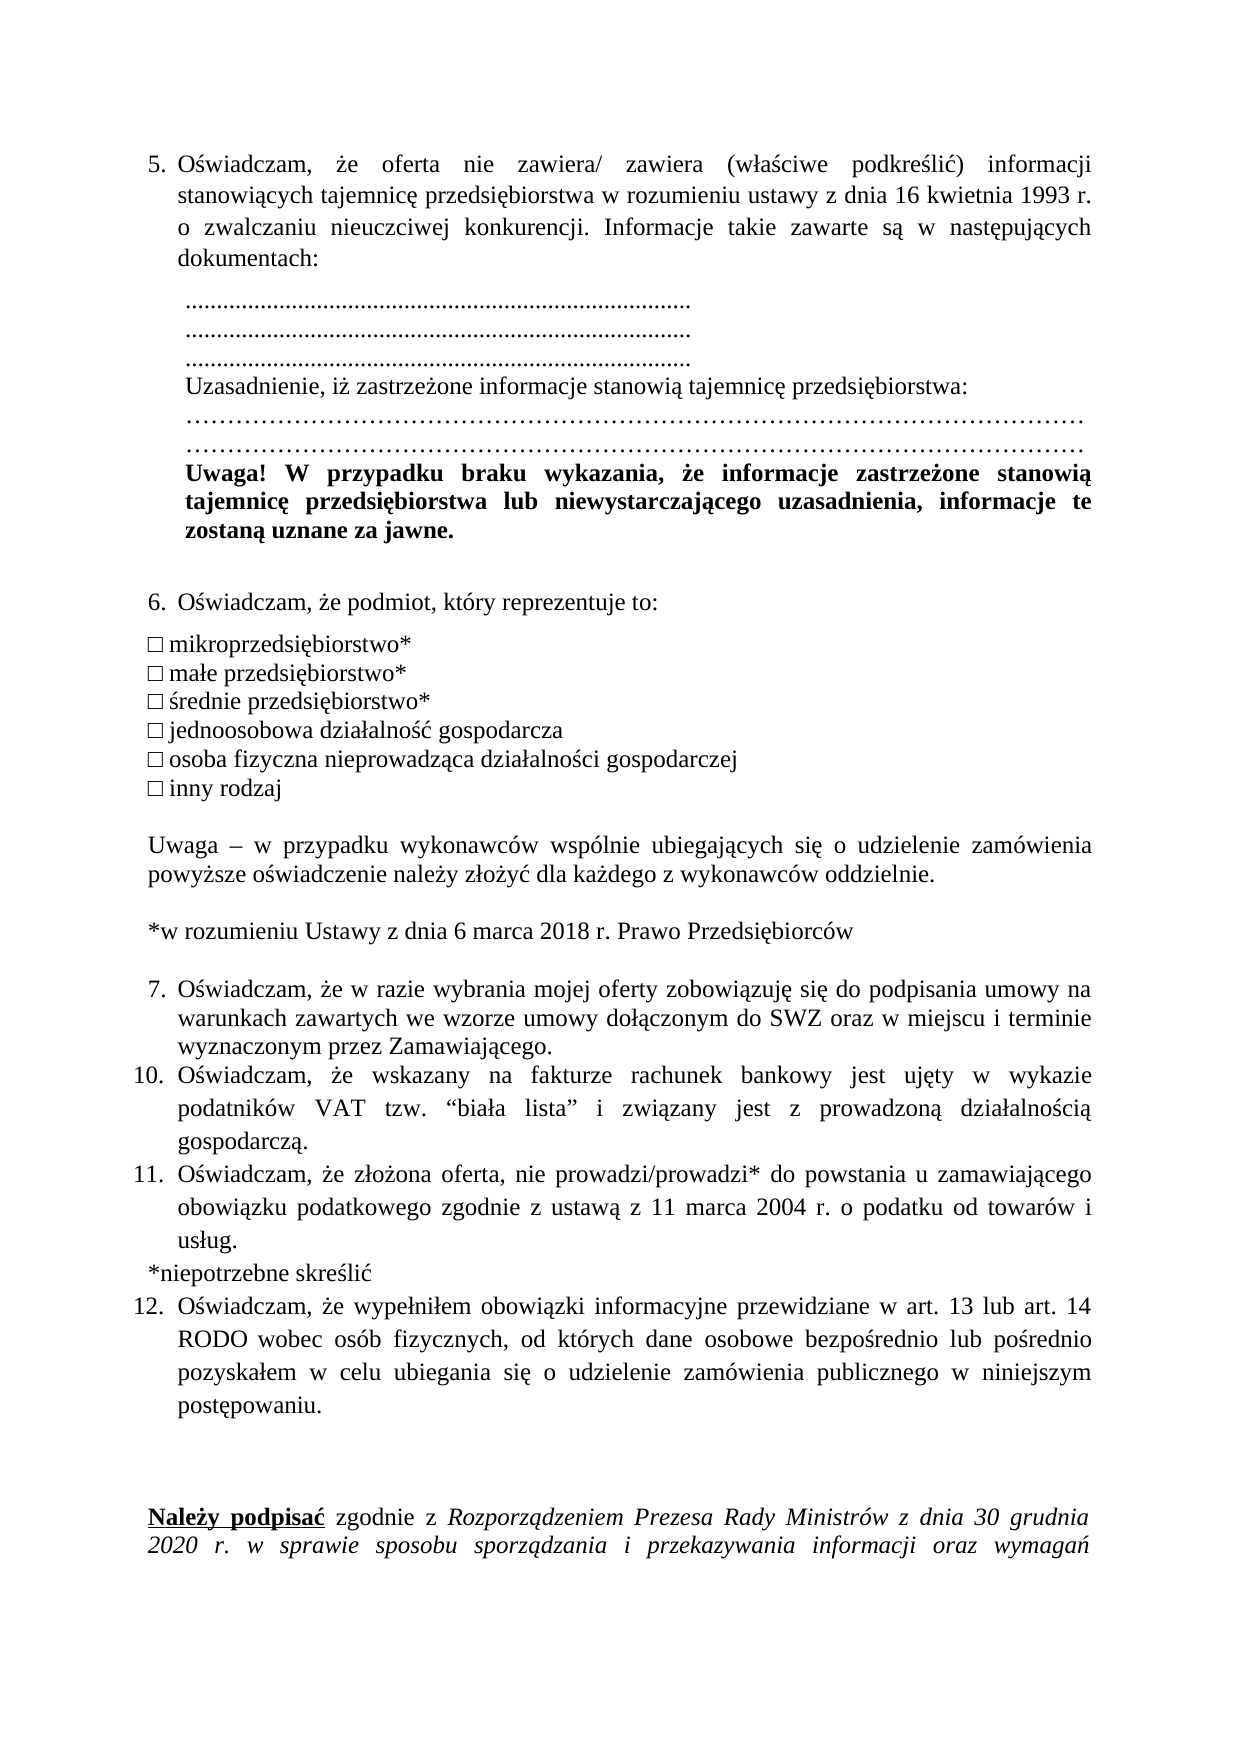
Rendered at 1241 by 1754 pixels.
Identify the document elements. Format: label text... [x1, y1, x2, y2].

text Uzasadnienie, iż zastrzeżone informacje stanowią tajemnicę przedsiębiorstwa: [185, 371, 1093, 400]
text □ osoba fizyczna nieprowadząca działalności gospodarczej [148, 744, 1093, 773]
list Oświadczam, że podmiot, który reprezentuje to: [148, 585, 1093, 616]
text □ mikroprzedsiębiorstwo* [148, 629, 1093, 658]
text Uwaga! W przypadku braku wykazania, że informacje zastrzeżone stanowią tajemnicę przedsiębiorstwa lub niewystarczającego uzasadnienia, informacje te zostaną uznane za jawne. [185, 458, 1093, 544]
text □ jednoosobowa działalność gospodarcza [148, 715, 1093, 744]
text ……………………………………………………………………………………………… [185, 429, 1093, 458]
text ................................................................................. [185, 285, 1093, 314]
text *w rozumieniu Ustawy z dnia 6 marca 2018 r. Prawo Przedsiębiorców [148, 916, 1093, 945]
text □ średnie przedsiębiorstwo* [148, 686, 1093, 715]
text □ małe przedsiębiorstwo* [148, 658, 1093, 686]
list Oświadczam, że oferta nie zawiera/ zawiera (właściwe podkreślić) informacji stanowiących tajemnicę przedsiębiorstwa w rozumieniu ustawy z dnia 16 kwietnia 1993 r. o zwalczaniu nieuczciwej konkurencji. Informacje takie zawarte są w następujących dokumentach: [148, 148, 1093, 273]
text Uwaga – w przypadku wykonawców wspólnie ubiegających się o udzielenie zamówienia powyższe oświadczenie należy złożyć dla każdego z wykonawców oddzielnie. [148, 830, 1093, 888]
list *niepotrzebne skreślić [148, 1258, 1093, 1287]
list Oświadczam, że wypełniłem obowiązki informacyjne przewidziane w art. 13 lub art. 14 RODO wobec osób fizycznych, od których dane osobowe bezpośrednio lub pośrednio pozyskałem w celu ubiegania się o udzielenie zamówienia publicznego w niniejszym postępowaniu. [133, 1291, 1093, 1419]
list Oświadczam, że w razie wybrania mojej oferty zobowiązuję się do podpisania umowy na warunkach zawartych we wzorze umowy dołączonym do SWZ oraz w miejscu i terminie wyznaczonym przez Zamawiającego. [148, 974, 1093, 1060]
list Oświadczam, że wskazany na fakturze rachunek bankowy jest ujęty w wykazie podatników VAT tzw. “biała lista” i związany jest z prowadzoną działalnością gospodarczą. [133, 1060, 1093, 1155]
text □ inny rodzaj [148, 773, 1093, 801]
list Oświadczam, że złożona oferta, nie prowadzi/prowadzi* do powstania u zamawiającego obowiązku podatkowego zgodnie z ustawą z 11 marca 2004 r. o podatku od towarów i usług. [133, 1159, 1093, 1254]
text ……………………………………………………………………………………………… [185, 400, 1093, 429]
text ................................................................................. [185, 343, 1093, 371]
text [148, 1502, 1093, 1559]
text ................................................................................. [185, 314, 1093, 343]
